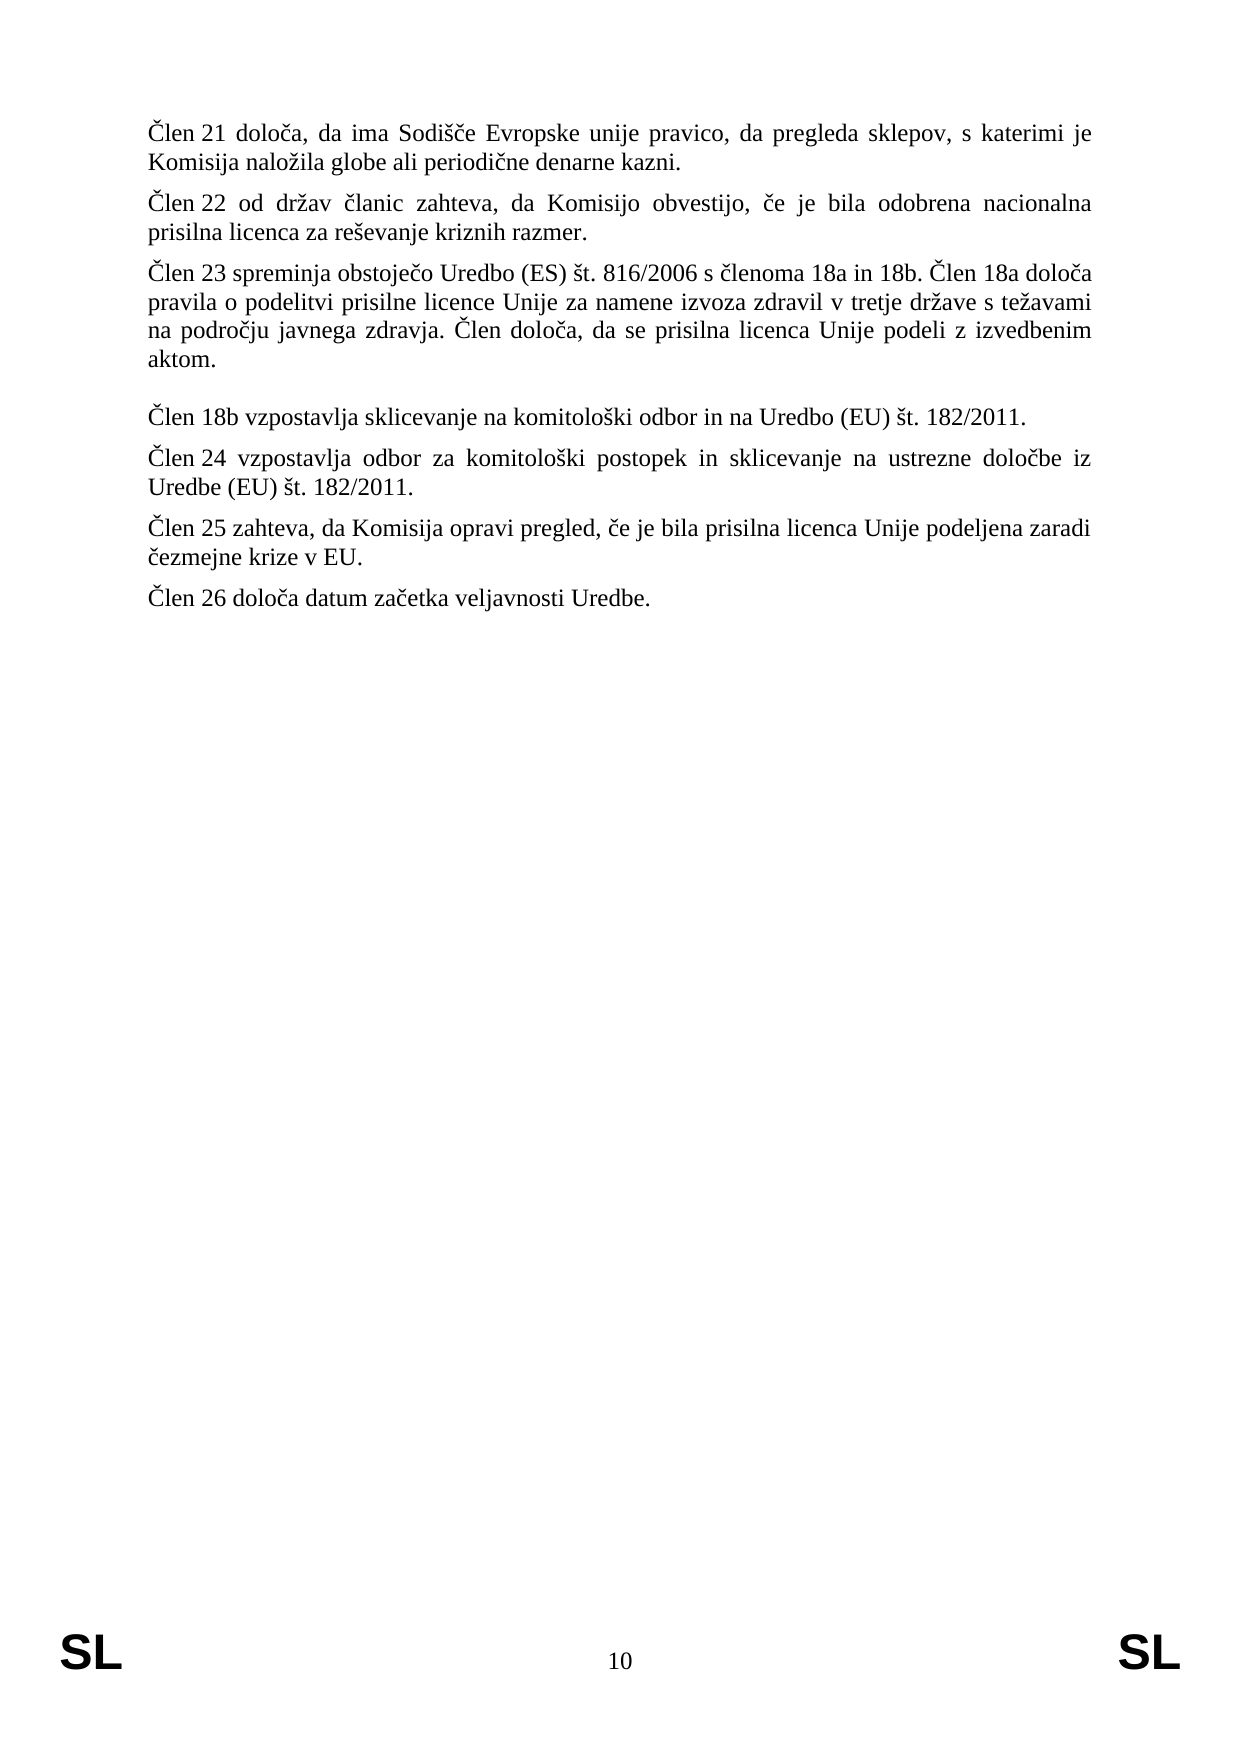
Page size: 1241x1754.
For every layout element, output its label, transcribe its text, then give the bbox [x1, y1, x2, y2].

text Člen 25 zahteva, da Komisija opravi pregled, če je bila prisilna licenca Unije podeljena zaradi čezmejne krize v EU. [148, 513, 1093, 571]
text Člen 21 določa, da ima Sodišče Evropske unije pravico, da pregleda sklepov, s katerimi je Komisija naložila globe ali periodične denarne kazni. [148, 118, 1093, 176]
text Člen 24 vzpostavlja odbor za komitološki postopek in sklicevanje na ustrezne določbe iz Uredbe (EU) št. 182/2011. [148, 443, 1093, 501]
text Člen 23 spreminja obstoječo Uredbo (ES) št. 816/2006 s členoma 18a in 18b. Člen 18a določa pravila o podelitvi prisilne licence Unije za namene izvoza zdravil v tretje države s težavami na področju javnega zdravja. Člen določa, da se prisilna licenca Unije podeli z izvedbenim aktom. Člen 18b vzpostavlja sklicevanje na komitološki odbor in na Uredbo (EU) št. 182/2011. [148, 258, 1093, 431]
text Člen 26 določa datum začetka veljavnosti Uredbe. [148, 583, 1093, 612]
text Člen 22 od držav članic zahteva, da Komisijo obvestijo, če je bila odobrena nacionalna prisilna licenca za reševanje kriznih razmer. [148, 188, 1093, 246]
